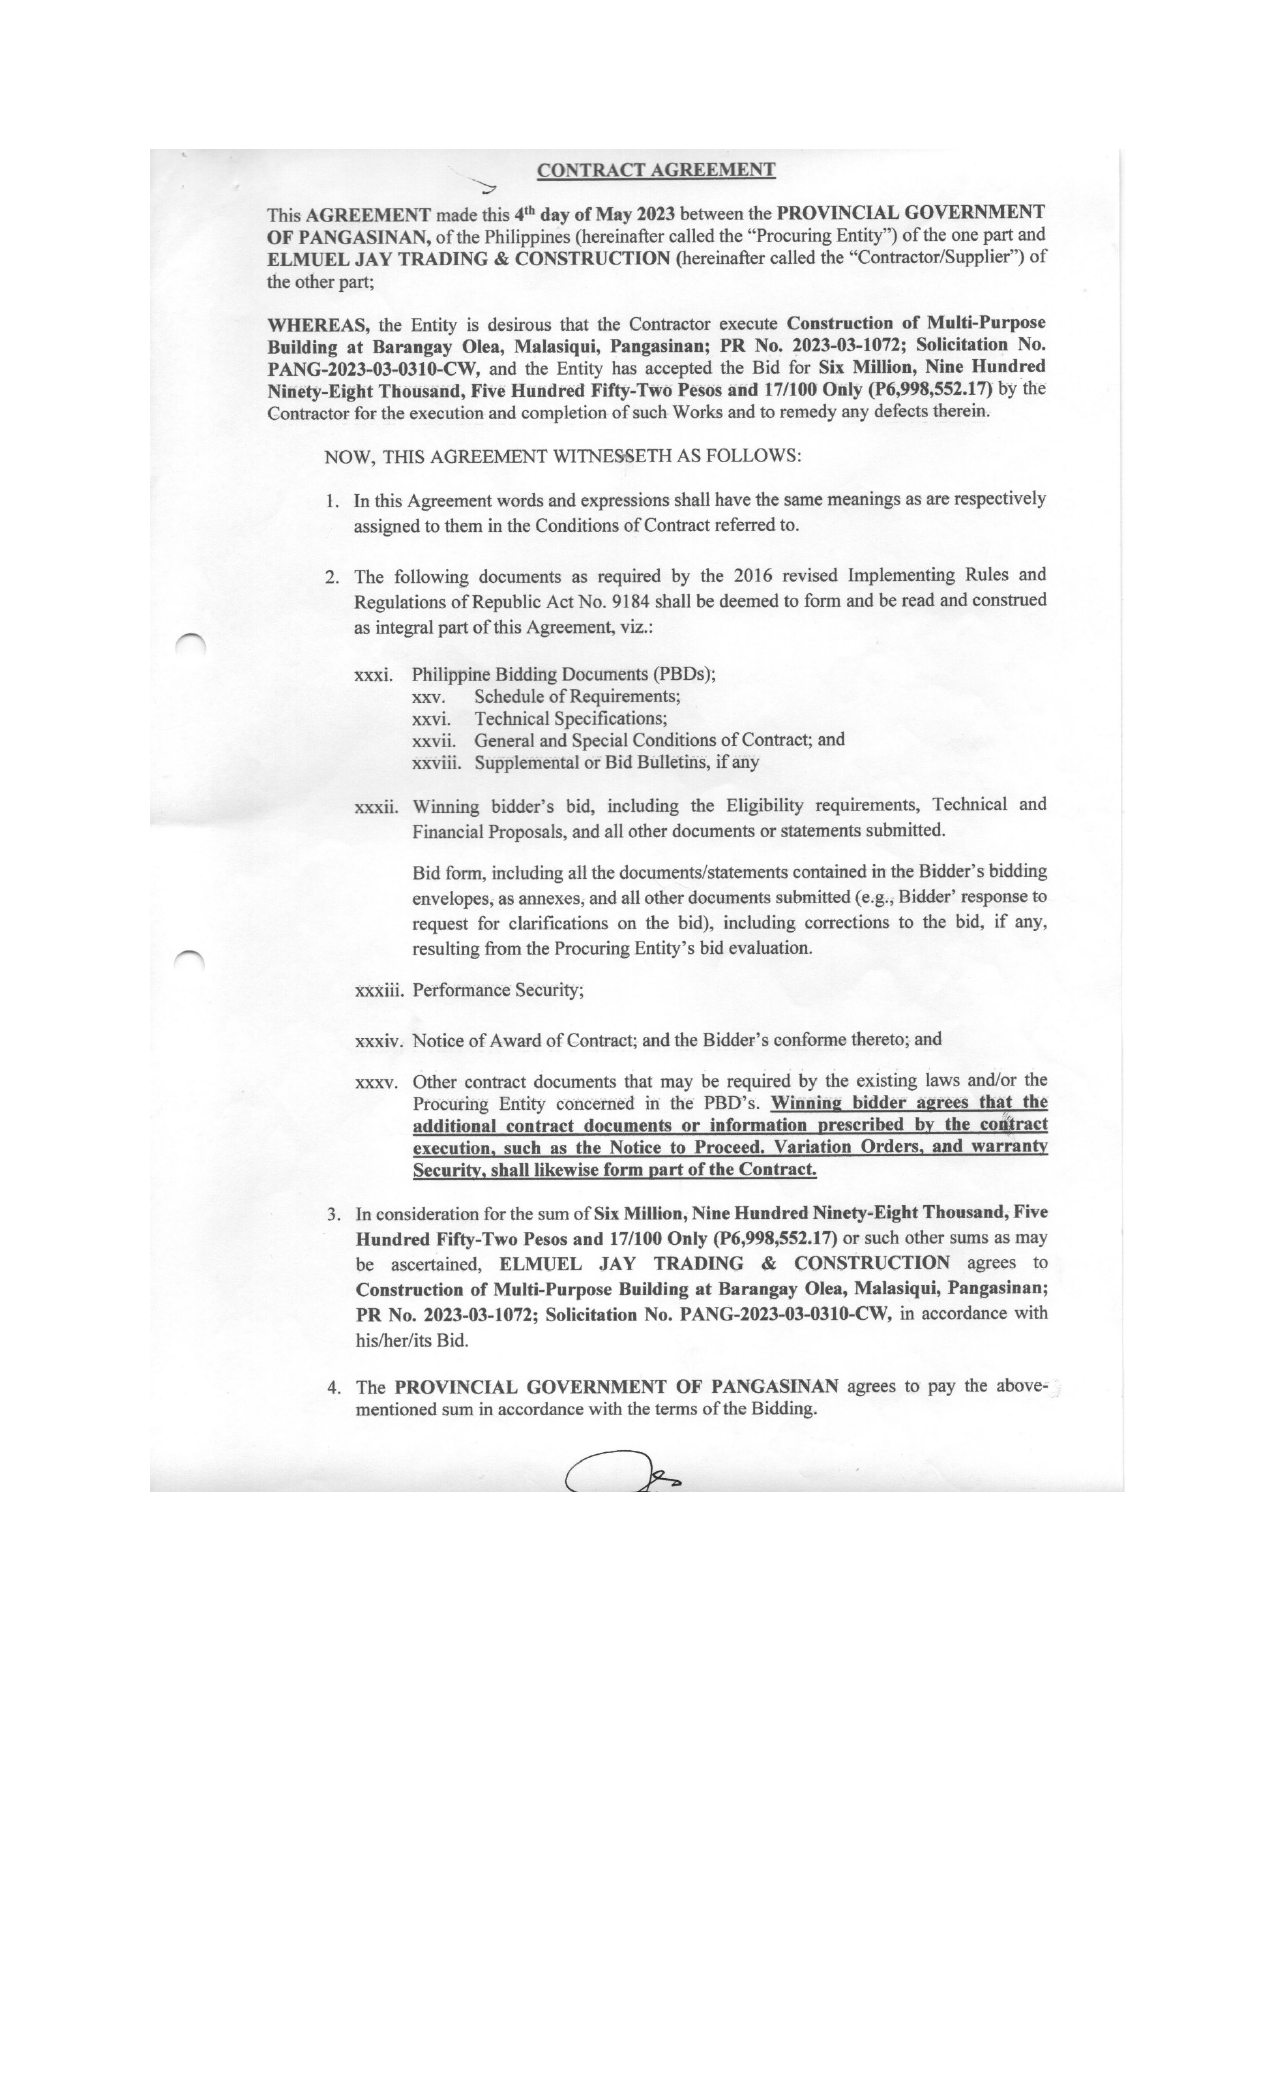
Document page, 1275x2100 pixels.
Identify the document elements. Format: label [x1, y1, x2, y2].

picture [150, 149, 1125, 1492]
